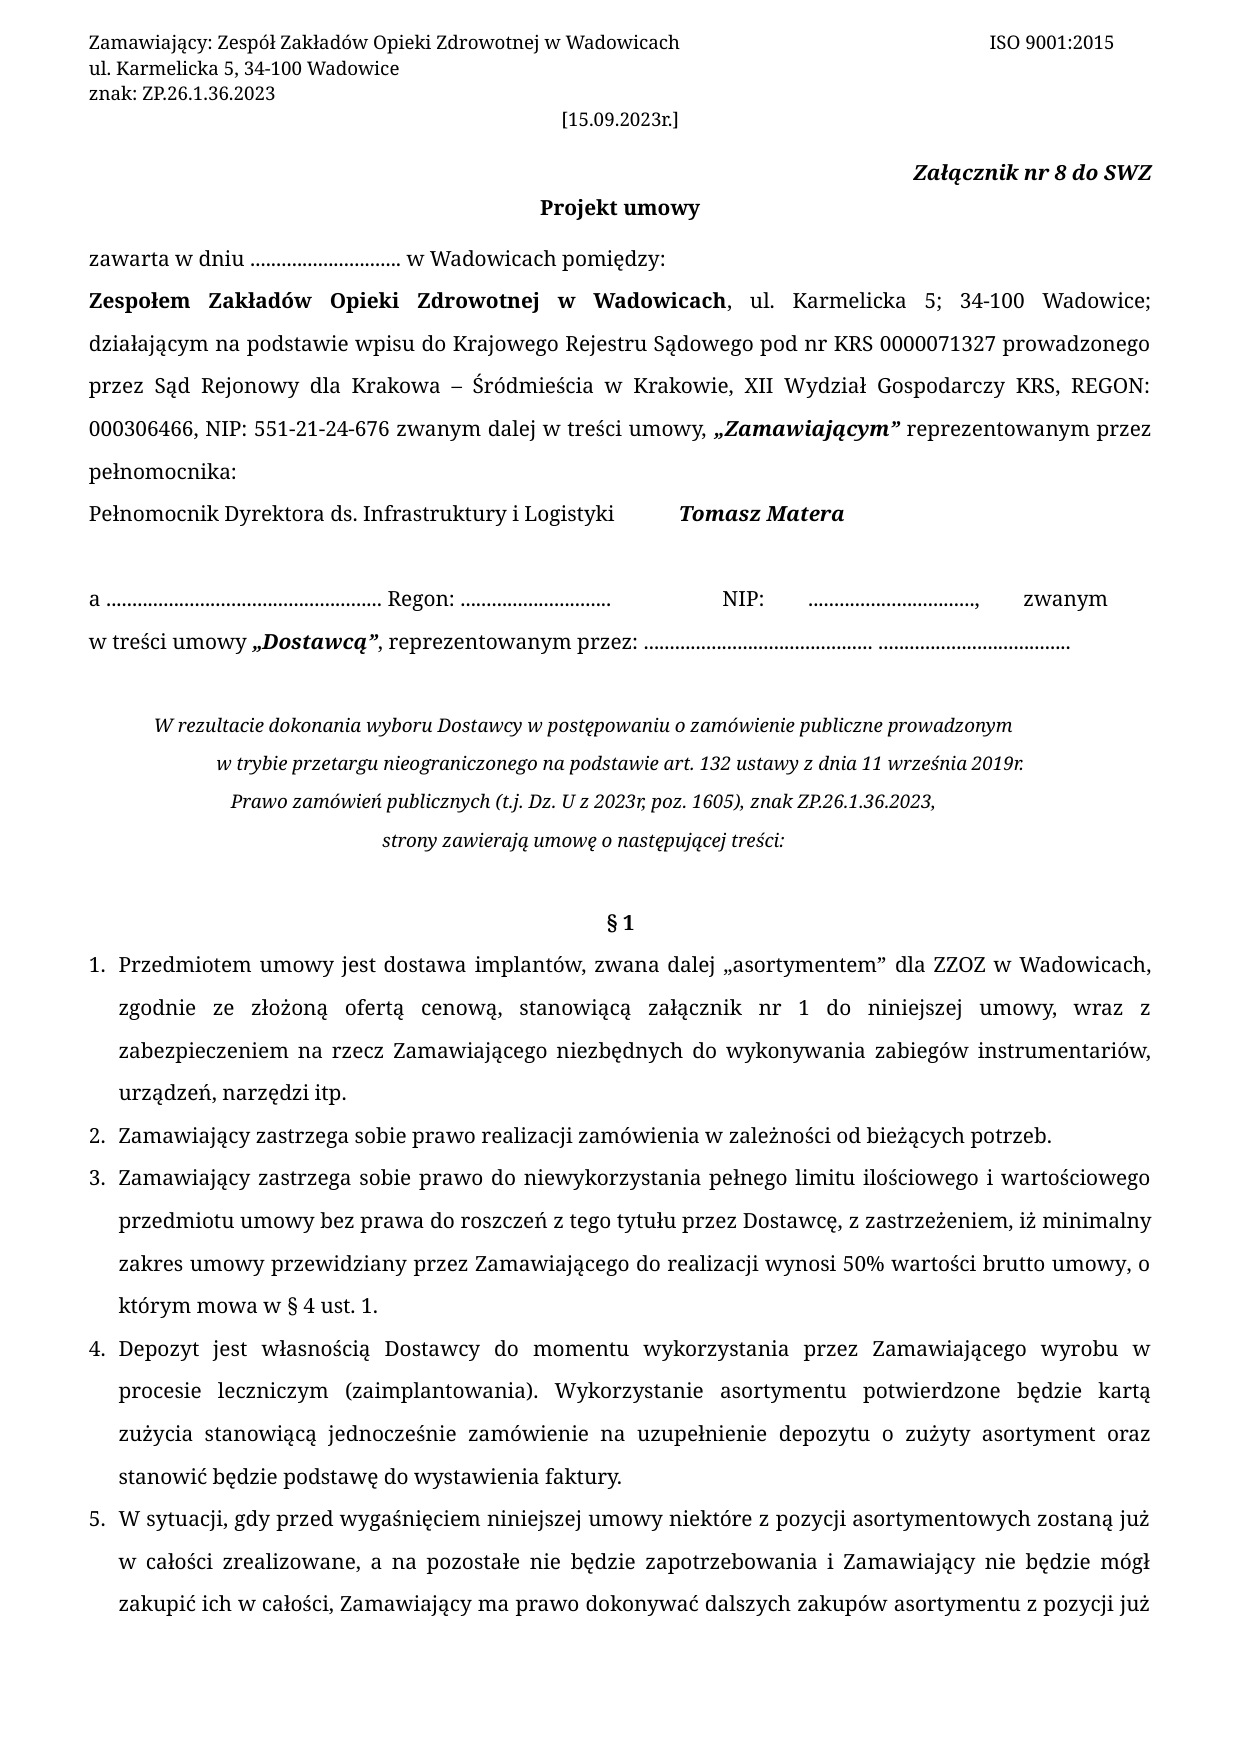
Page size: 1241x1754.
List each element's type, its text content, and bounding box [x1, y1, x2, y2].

text a ..................................................... Regon: ............................. NIP: ................................, zwanym w treści umowy „Dostawcą”, reprezentowanym przez: ............................................ ..................................... [89, 584, 1152, 656]
text strony zawierają umowę o następującej treści: [15, 827, 1152, 853]
list Przedmiotem umowy jest dostawa implantów, zwana dalej „asortymentem” dla ZZOZ w Wadowicach, zgodnie ze złożoną ofertą cenową, stanowiącą załącznik nr 1 do niniejszej umowy, wraz z zabezpieczeniem na rzecz Zamawiającego niezbędnych do wykonywania zabiegów instrumentariów, urządzeń, narzędzi itp. [89, 951, 1152, 1107]
text zawarta w dniu ............................. w Wadowicach pomiędzy: [89, 244, 1152, 272]
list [89, 1504, 1152, 1618]
list Depozyt jest własnością Dostawcy do momentu wykorzystania przez Zamawiającego wyrobu w procesie leczniczym (zaimplantowania). Wykorzystanie asortymentu potwierdzone będzie kartą zużycia stanowiącą jednocześnie zamówienie na uzupełnienie depozytu o zużyty asortyment oraz stanowić będzie podstawę do wystawienia faktury. [89, 1334, 1152, 1490]
text Prawo zamówień publicznych (t.j. Dz. U z 2023r, poz. 1605), znak ZP.26.1.36.2023, [15, 789, 1152, 814]
text W rezultacie dokonania wyboru Dostawcy w postępowaniu o zamówienie publiczne prowadzonym w trybie przetargu nieograniczonego na podstawie art. 132 ustawy z dnia 11 września 2019r. [15, 712, 1152, 776]
text Pełnomocnik Dyrektora ds. Infrastruktury i Logistyki Tomasz Matera [89, 499, 1152, 528]
text § 1 [89, 908, 1152, 936]
subtitle Projekt umowy [89, 193, 1152, 221]
list Zamawiający zastrzega sobie prawo do niewykorzystania pełnego limitu ilościowego i wartościowego przedmiotu umowy bez prawa do roszczeń z tego tytułu przez Dostawcę, z zastrzeżeniem, iż minimalny zakres umowy przewidziany przez Zamawiającego do realizacji wynosi 50% wartości brutto umowy, o którym mowa w § 4 ust. 1. [89, 1163, 1152, 1320]
text Zespołem Zakładów Opieki Zdrowotnej w Wadowicach, ul. Karmelicka 5; 34-100 Wadowice; działającym na podstawie wpisu do Krajowego Rejestru Sądowego pod nr KRS 0000071327 prowadzonego przez Sąd Rejonowy dla Krakowa – Śródmieścia w Krakowie, XII Wydział Gospodarczy KRS, REGON: 000306466, NIP: 551-21-24-676 zwanym dalej w treści umowy, „Zamawiającym” reprezentowanym przez pełnomocnika: [89, 286, 1152, 485]
subtitle Załącznik nr 8 do SWZ [89, 158, 1152, 186]
list Zamawiający zastrzega sobie prawo realizacji zamówienia w zależności od bieżących potrzeb. [89, 1121, 1152, 1149]
